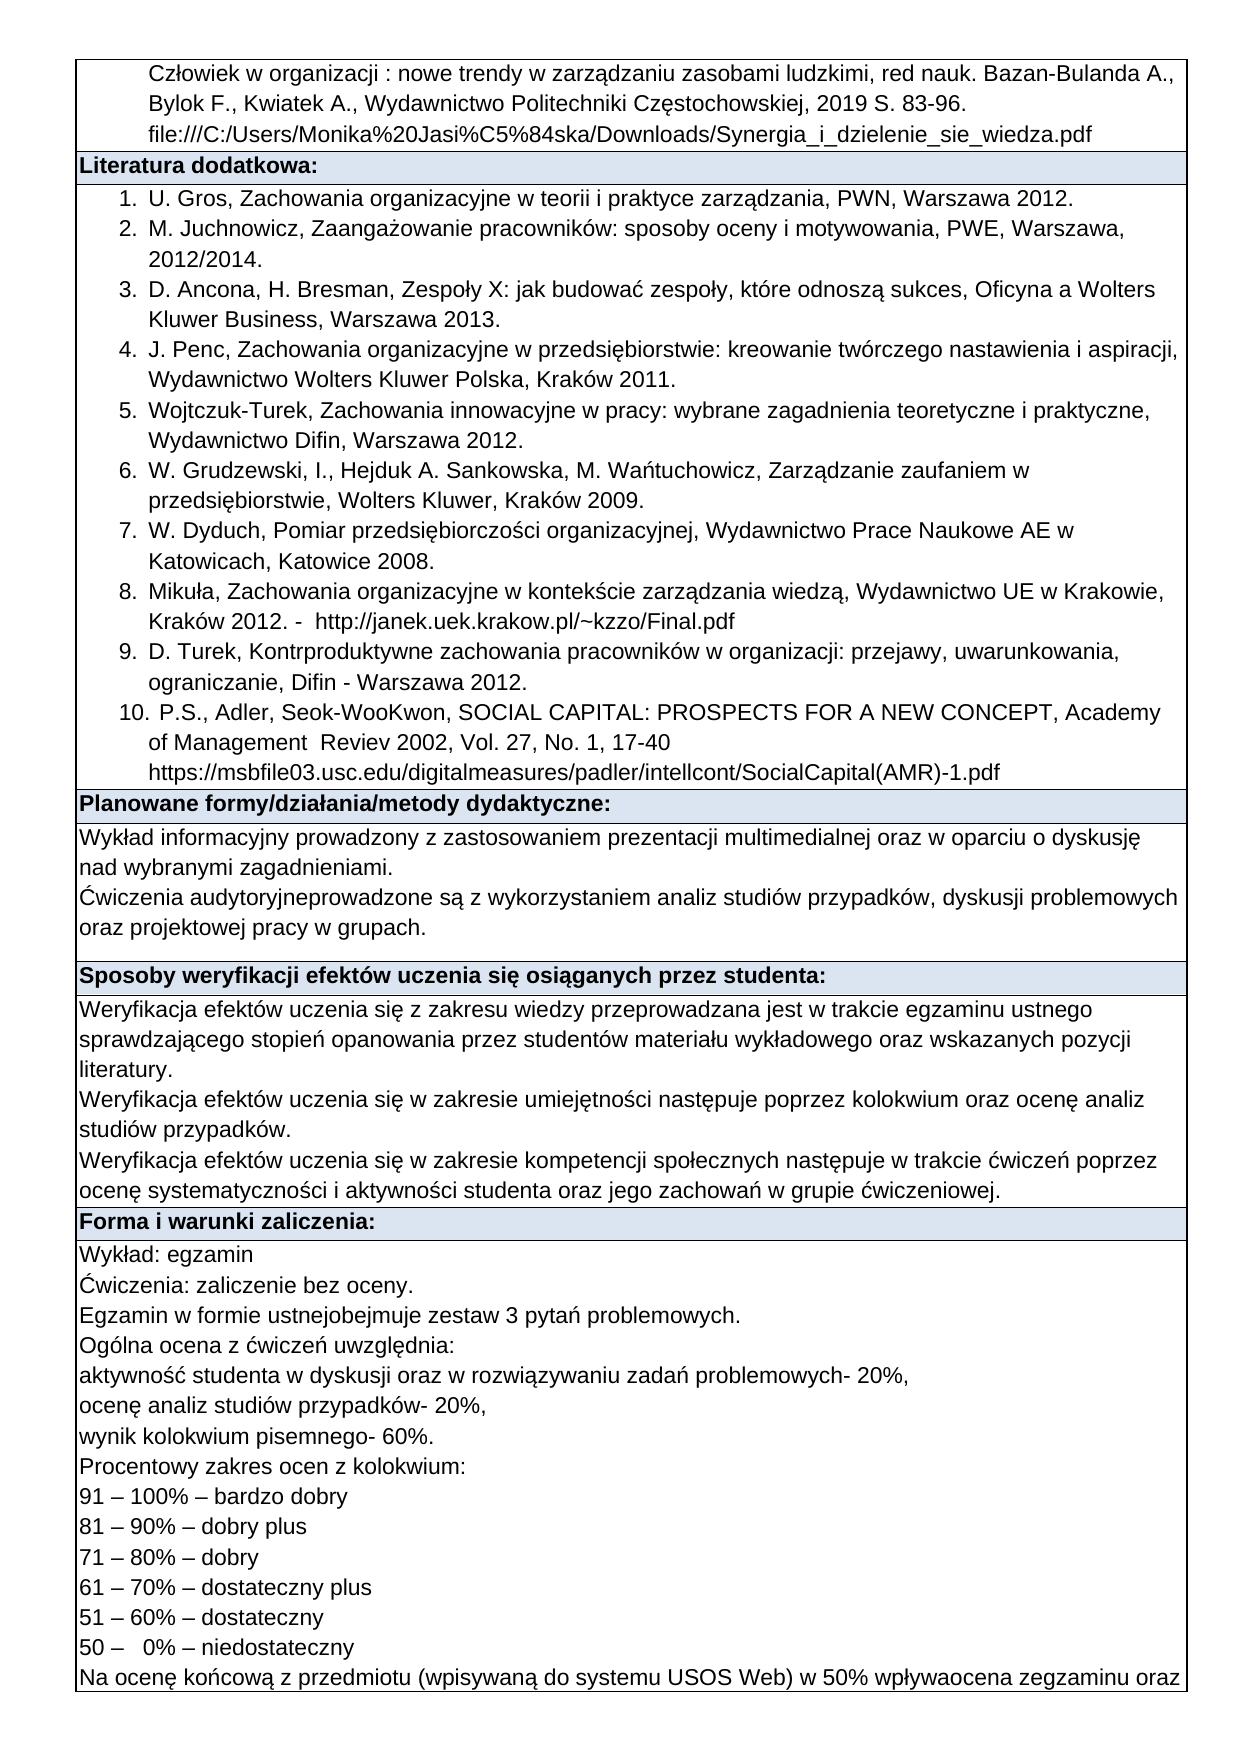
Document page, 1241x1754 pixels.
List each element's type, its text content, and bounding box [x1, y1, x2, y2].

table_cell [77, 1241, 1186, 1691]
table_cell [77, 60, 1186, 151]
table_cell U. Gros, Zachowania organizacyjne w teorii i praktyce zarządzania, PWN, Warszawa 2012. M. Juchnowicz, Zaangażowanie pracowników: sposoby oceny i motywowania, PWE, Warszawa, 2012/2014. D. Ancona, H. Bresman, Zespoły X: jak budować zespoły, które odnoszą sukces, Oficyna a Wolters Kluwer Business, Warszawa 2013. J. Penc, Zachowania organizacyjne w przedsiębiorstwie: kreowanie twórczego nastawienia i aspiracji, Wydawnictwo Wolters Kluwer Polska, Kraków 2011. Wojtczuk-Turek, Zachowania innowacyjne w pracy: wybrane zagadnienia teoretyczne i praktyczne, Wydawnictwo Difin, Warszawa 2012. W. Grudzewski, I., Hejduk A. Sankowska, M. Wańtuchowicz, Zarządzanie zaufaniem w przedsiębiorstwie, Wolters Kluwer, Kraków 2009. W. Dyduch, Pomiar przedsiębiorczości organizacyjnej, Wydawnictwo Prace Naukowe AE w Katowicach, Katowice 2008. Mikuła, Zachowania organizacyjne w kontekście zarządzania wiedzą, Wydawnictwo UE w Krakowie, Kraków 2012. - http://janek.uek.krakow.pl/~kzzo/Final.pdf D. Turek, Kontrproduktywne zachowania pracowników w organizacji: przejawy, uwarunkowania, ograniczanie, Difin - Warszawa 2012. P.S., Adler, Seok-WooKwon, SOCIAL CAPITAL: PROSPECTS FOR A NEW CONCEPT, Academy of Management Reviev 2002, Vol. 27, No. 1, 17-40 https://msbfile03.usc.edu/digitalmeasures/padler/intellcont/SocialCapital(AMR)-1.pdf [77, 185, 1186, 789]
table_cell Sposoby weryfikacji efektów uczenia się osiąganych przez studenta: [77, 962, 1186, 994]
table_cell Wykład informacyjny prowadzony z zastosowaniem prezentacji multimedialnej oraz w oparciu o dyskusję nad wybranymi zagadnieniami. Ćwiczenia audytoryjneprowadzone są z wykorzystaniem analiz studiów przypadków, dyskusji problemowych oraz projektowej pracy w grupach. [77, 824, 1186, 961]
table_cell Forma i warunki zaliczenia: [77, 1208, 1186, 1240]
table_cell Weryfikacja efektów uczenia się z zakresu wiedzy przeprowadzana jest w trakcie egzaminu ustnego sprawdzającego stopień opanowania przez studentów materiału wykładowego oraz wskazanych pozycji literatury. Weryfikacja efektów uczenia się w zakresie umiejętności następuje poprzez kolokwium oraz ocenę analiz studiów przypadków. Weryfikacja efektów uczenia się w zakresie kompetencji społecznych następuje w trakcie ćwiczeń poprzez ocenę systematyczności i aktywności studenta oraz jego zachowań w grupie ćwiczeniowej. [77, 996, 1186, 1207]
table_cell Literatura dodatkowa: [77, 152, 1186, 184]
table_cell Planowane formy/działania/metody dydaktyczne: [77, 790, 1186, 823]
